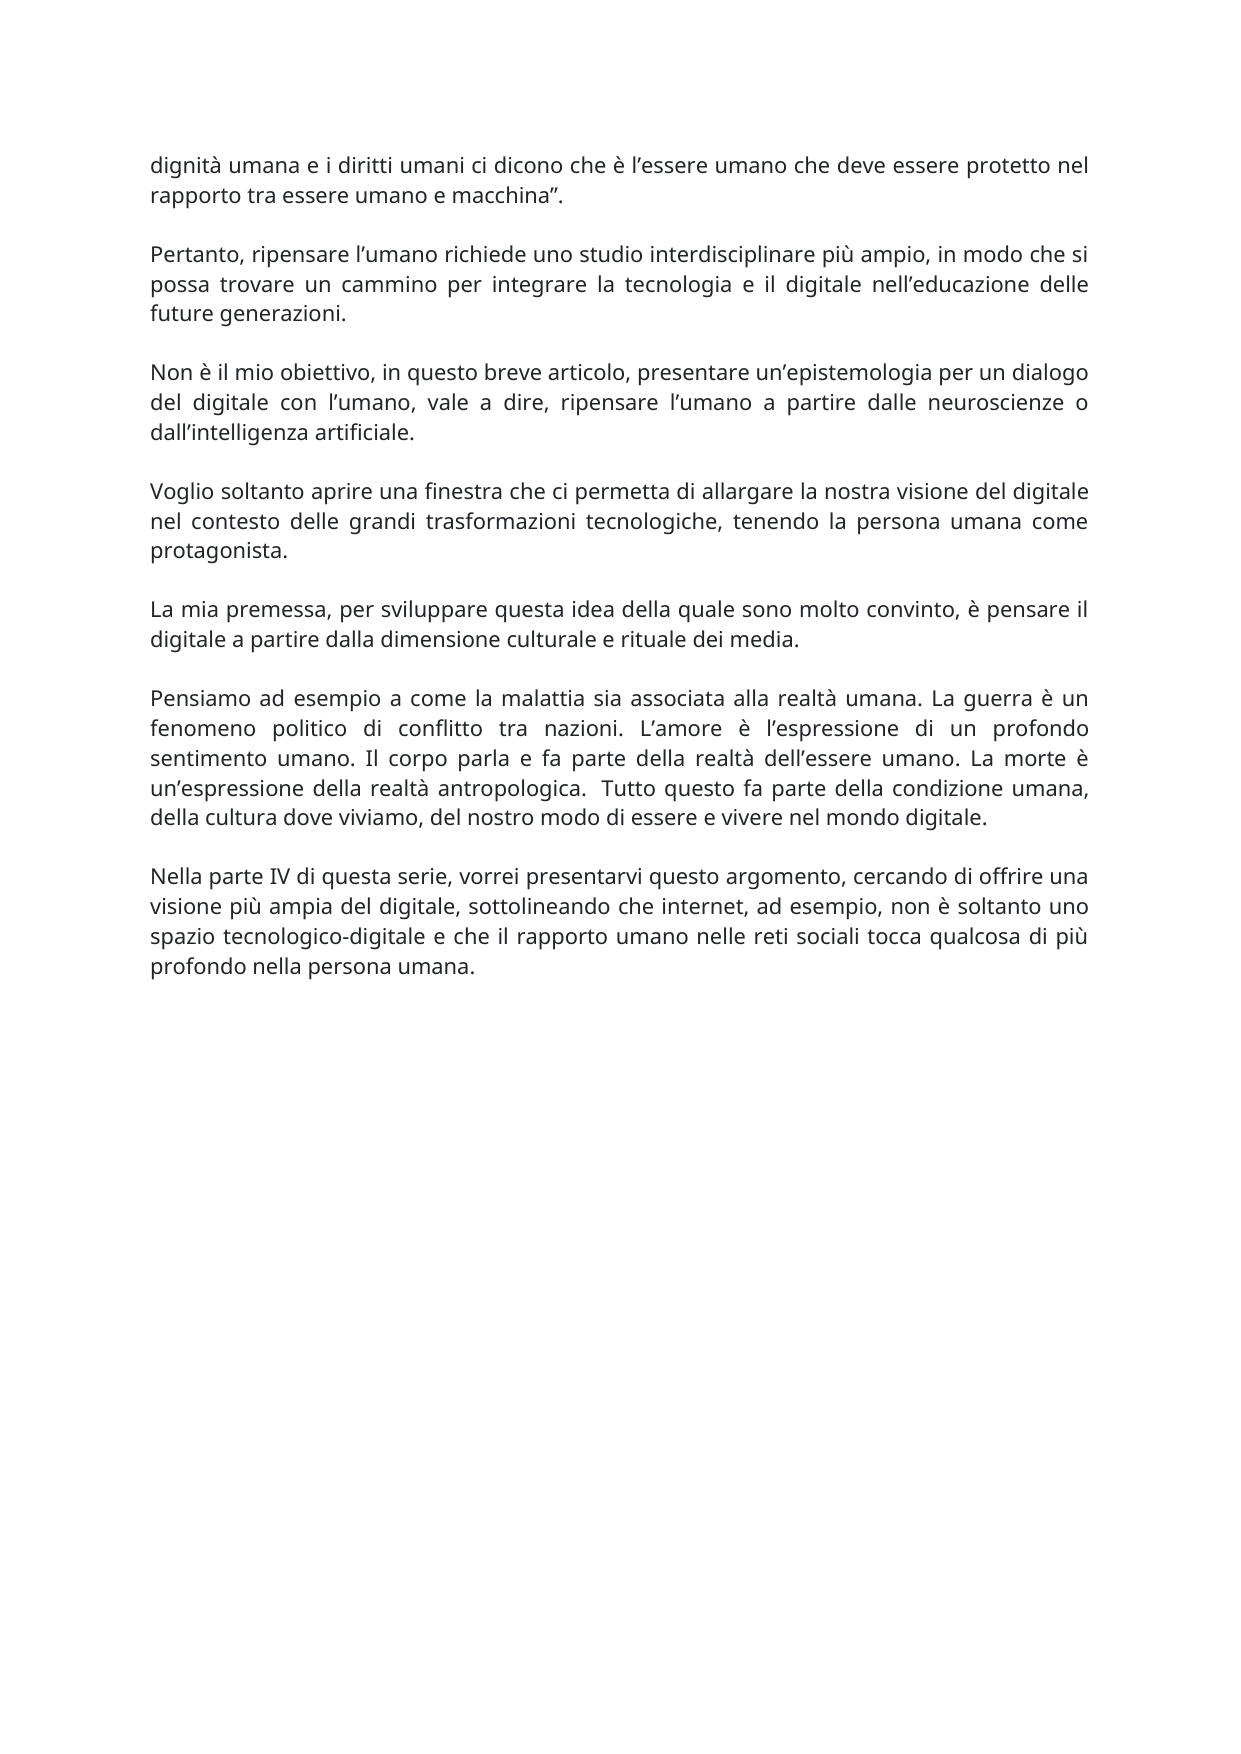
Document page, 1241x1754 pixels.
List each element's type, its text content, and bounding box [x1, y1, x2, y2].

text Non è il mio obiettivo, in questo breve articolo, presentare un’epistemologia per un dialogo del digitale con l’umano, vale a dire, ripensare l’umano a partire dalle neuroscienze o dall’intelligenza artificiale. [150, 357, 1090, 447]
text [150, 150, 1090, 209]
text Pensiamo ad esempio a come la malattia sia associata alla realtà umana. La guerra è un fenomeno politico di conflitto tra nazioni. L’amore è l’espressione di un profondo sentimento umano. Il corpo parla e fa parte della realtà dell’essere umano. La morte è un’espressione della realtà antropologica. Tutto questo fa parte della condizione umana, della cultura dove viviamo, del nostro modo di essere e vivere nel mondo digitale. [150, 683, 1090, 832]
text Pertanto, ripensare l’umano richiede uno studio interdisciplinare più ampio, in modo che si possa trovare un cammino per integrare la tecnologia e il digitale nell’educazione delle future generazioni. [150, 239, 1090, 328]
text Nella parte IV di questa serie, vorrei presentarvi questo argomento, cercando di offrire una visione più ampia del digitale, sottolineando che internet, ad esempio, non è soltanto uno spazio tecnologico-digitale e che il rapporto umano nelle reti sociali tocca qualcosa di più profondo nella persona umana. [150, 861, 1090, 980]
text La mia premessa, per sviluppare questa idea della quale sono molto convinto, è pensare il digitale a partire dalla dimensione culturale e rituale dei media. [150, 594, 1090, 654]
text Voglio soltanto aprire una finestra che ci permetta di allargare la nostra visione del digitale nel contesto delle grandi trasformazioni tecnologiche, tenendo la persona umana come protagonista. [150, 476, 1090, 565]
